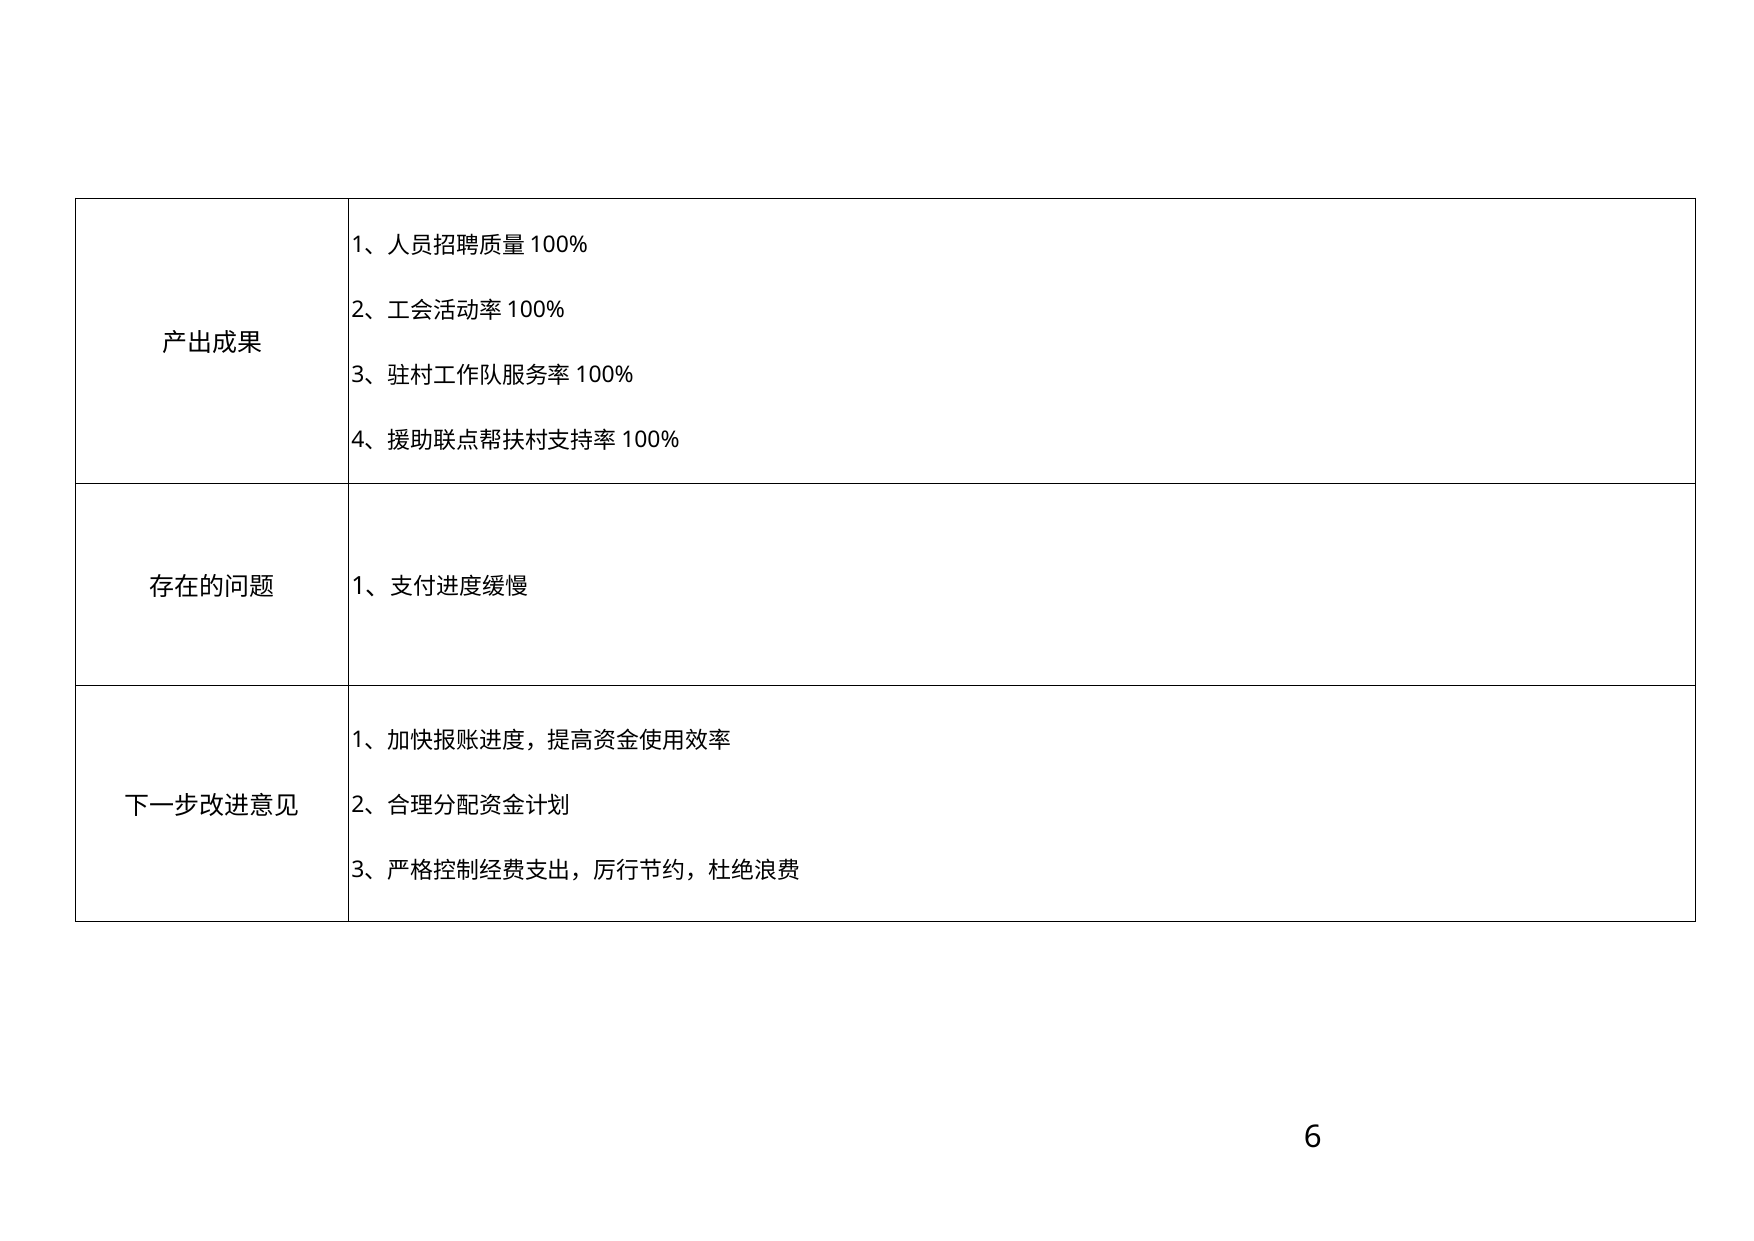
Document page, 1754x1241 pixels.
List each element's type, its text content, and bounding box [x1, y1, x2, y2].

table_cell 1、人员招聘质量100% 2、工会活动率100% 3、驻村工作队服务率100% 4、援助联点帮扶村支持率100% [349, 199, 1695, 483]
table_cell 存在的问题 [76, 484, 348, 685]
table_cell 产出成果 [76, 199, 348, 483]
table_cell 下一步改进意见 [76, 686, 348, 921]
table_cell 支付进度缓慢 [349, 484, 1695, 685]
table_cell 1、加快报账进度，提高资金使用效率 2、合理分配资金计划 3、严格控制经费支出，厉行节约，杜绝浪费 [349, 686, 1695, 921]
